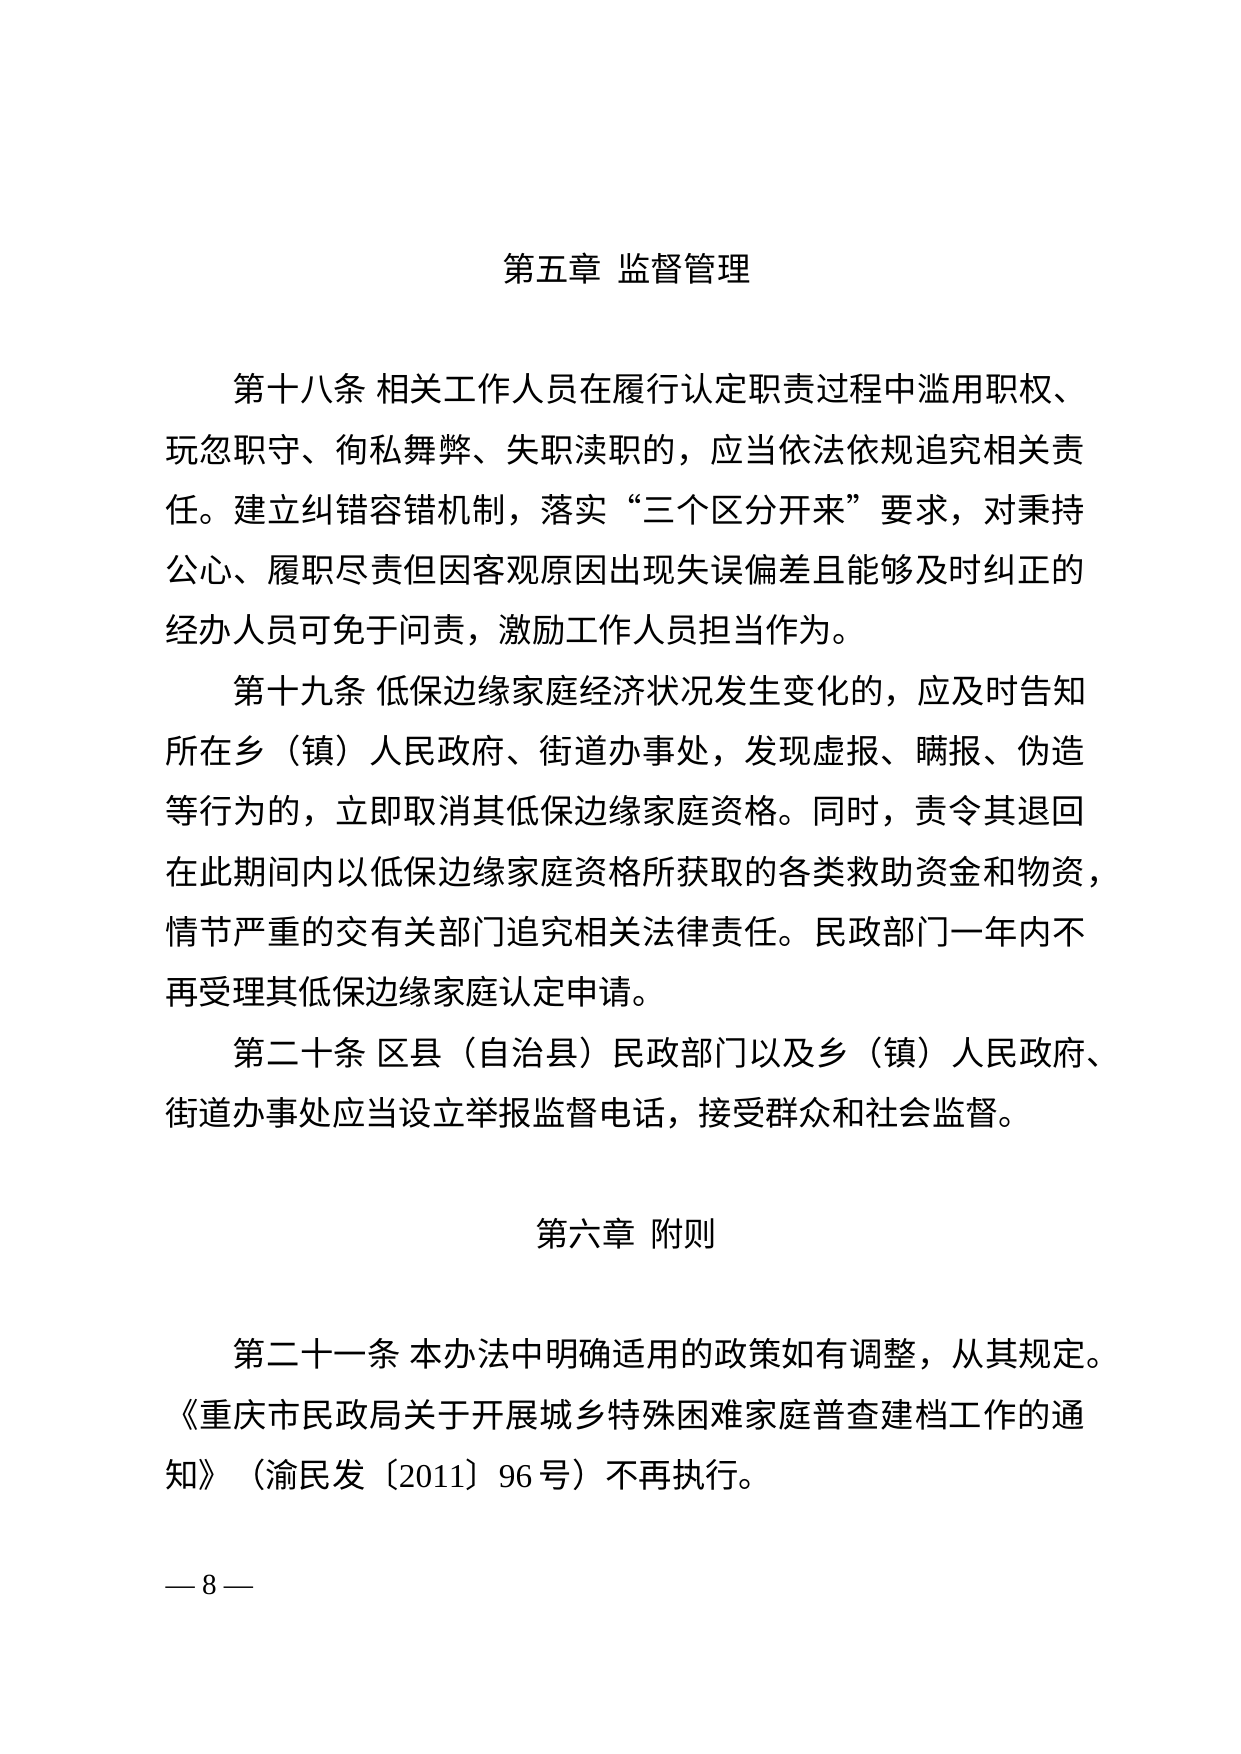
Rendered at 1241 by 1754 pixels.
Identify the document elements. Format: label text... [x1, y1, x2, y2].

text 第十八条 相关工作人员在履行认定职责过程中滥用职权、玩忽职守、徇私舞弊、失职渎职的，应当依法依规追究相关责任。建立纠错容错机制，落实“三个区分开来”要求，对秉持公心、履职尽责但因客观原因出现失误偏差且能够及时纠正的经办人员可免于问责，激励工作人员担当作为。 [165, 353, 1087, 655]
text 第二十条 区县（自治县）民政部门以及乡（镇）人民政府、街道办事处应当设立举报监督电话，接受群众和社会监督。 [165, 1017, 1087, 1137]
text 第六章 附则 [165, 1198, 1087, 1258]
text 第二十一条 本办法中明确适用的政策如有调整，从其规定。《重庆市民政局关于开展城乡特殊困难家庭普查建档工作的通知》（渝民发〔2011〕96号）不再执行。 [165, 1318, 1087, 1499]
text 第十九条 低保边缘家庭经济状况发生变化的，应及时告知所在乡（镇）人民政府、街道办事处，发现虚报、瞒报、伪造等行为的，立即取消其低保边缘家庭资格。同时，责令其退回在此期间内以低保边缘家庭资格所获取的各类救助资金和物资，情节严重的交有关部门追究相关法律责任。民政部门一年内不再受理其低保边缘家庭认定申请。 [165, 655, 1087, 1017]
text 第五章 监督管理 [165, 233, 1087, 293]
